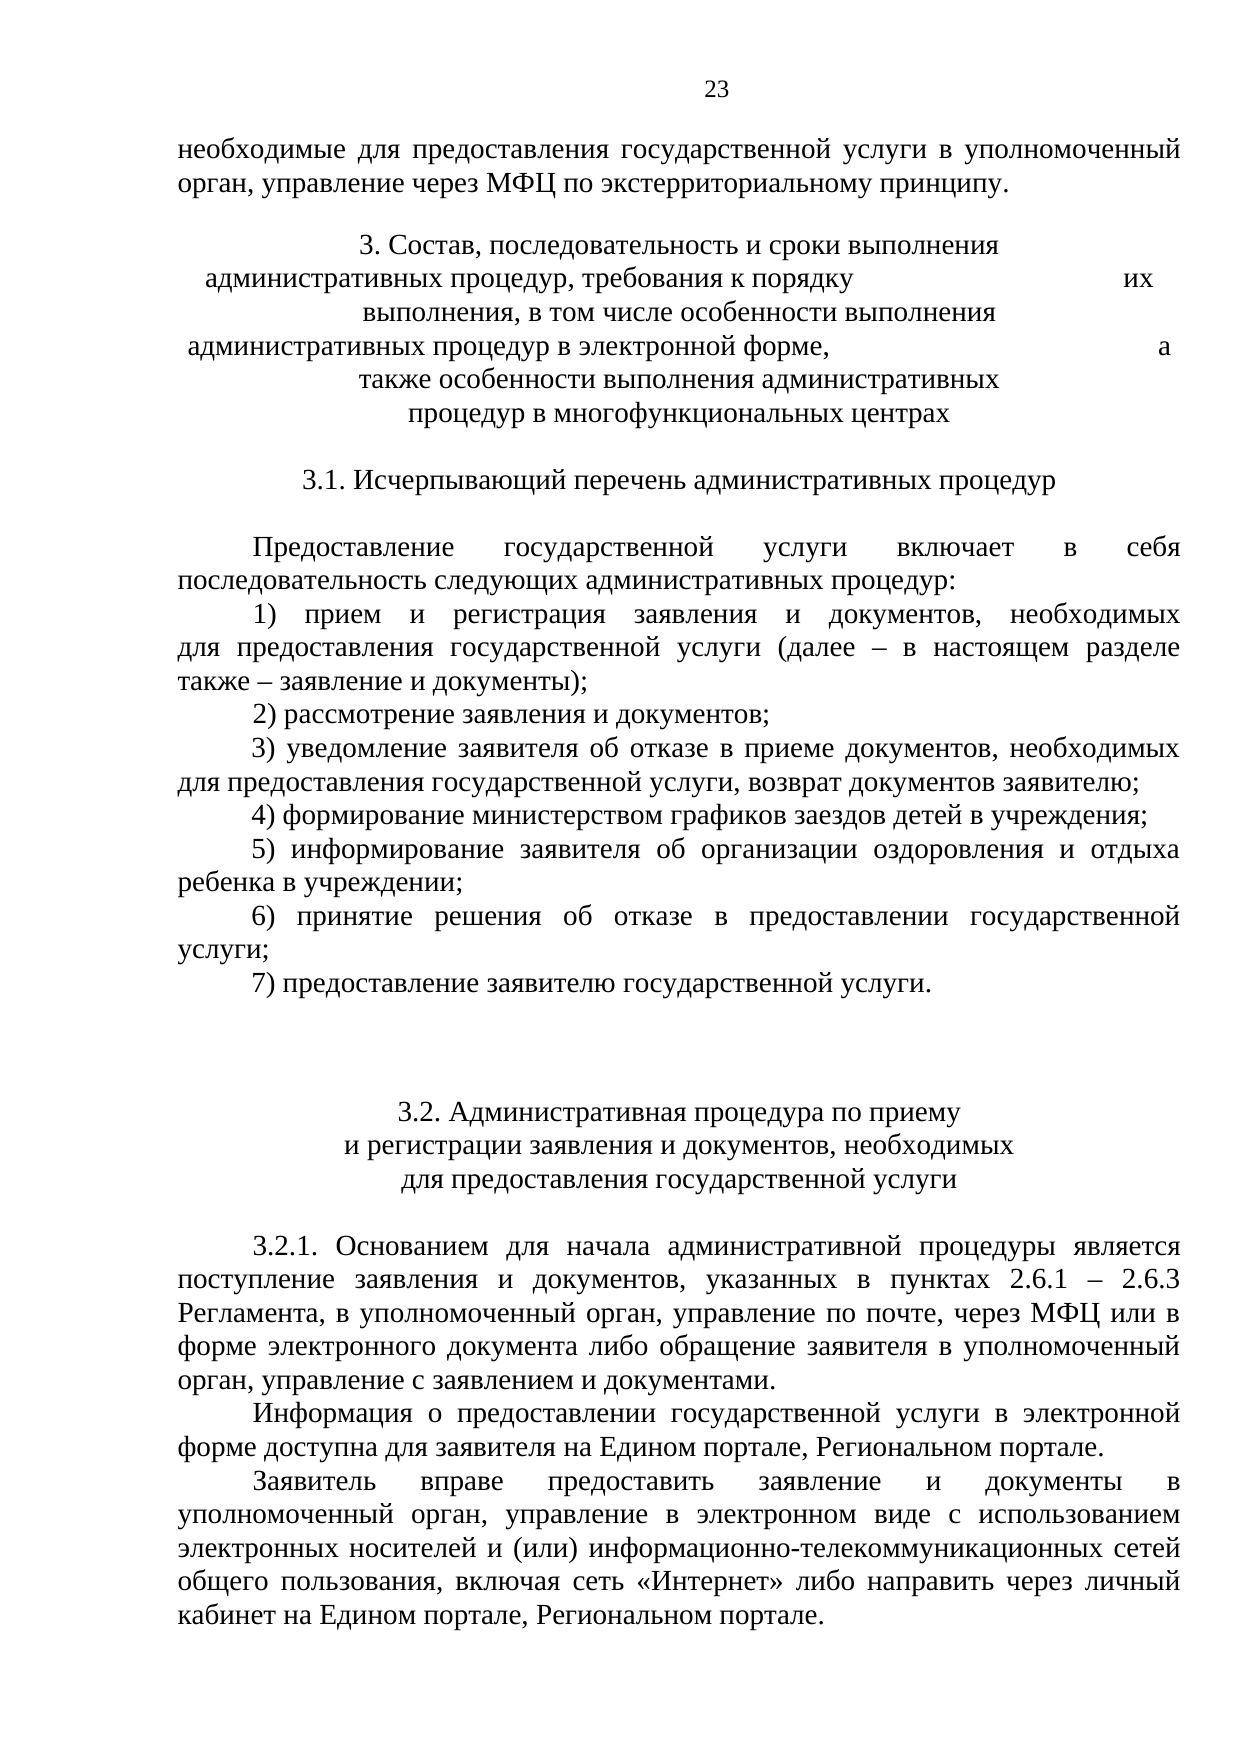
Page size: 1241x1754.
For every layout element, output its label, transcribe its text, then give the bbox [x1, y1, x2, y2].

text 4) формирование министерством графиков заездов детей в учреждения; [177, 797, 1181, 831]
text 2) рассмотрение заявления и документов; [177, 697, 1181, 730]
text Информация о предоставлении государственной услуги в электронной форме доступна для заявителя на Едином портале, Региональном портале. [177, 1396, 1181, 1463]
text и регистрации заявления и документов, необходимых [177, 1127, 1181, 1161]
subtitle процедур в многофункциональных центрах [177, 395, 1181, 428]
text Предоставление государственной услуги включает в себя последовательность следующих административных процедур: [177, 529, 1181, 596]
text 1) прием и регистрация заявления и документов, необходимых для предоставления государственной услуги (далее – в настоящем разделе также – заявление и документы); [177, 596, 1181, 697]
text 7) предоставление заявителю государственной услуги. [177, 965, 1181, 998]
text Заявитель вправе предоставить заявление и документы в уполномоченный орган, управление в электронном виде с использованием электронных носителей и (или) информационно-телекоммуникационных сетей общего пользования, включая сеть «Интернет» либо направить через личный кабинет на Едином портале, Региональном портале. [177, 1463, 1181, 1630]
subtitle 3. Состав, последовательность и сроки выполнения административных процедур, требования к порядку их выполнения, в том числе особенности выполнения административных процедур в электронной форме, а также особенности выполнения административных [177, 227, 1181, 395]
text 5) информирование заявителя об организации оздоровления и отдыха ребенка в учреждении; [177, 831, 1181, 898]
text 3.2.1. Основанием для начала административной процедуры является поступление заявления и документов, указанных в пунктах 2.6.1 – 2.6.3 Регламента, в уполномоченный орган, управление по почте, через МФЦ или в форме электронного документа либо обращение заявителя в уполномоченный орган, управление с заявлением и документами. [177, 1228, 1181, 1396]
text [177, 131, 1181, 198]
text 3.1. Исчерпывающий перечень административных процедур [177, 462, 1181, 495]
text 6) принятие решения об отказе в предоставлении государственной услуги; [177, 898, 1181, 965]
text 3.2. Административная процедура по приему [177, 1094, 1181, 1127]
text 3) уведомление заявителя об отказе в приеме документов, необходимых для предоставления государственной услуги, возврат документов заявителю; [177, 730, 1181, 797]
text для предоставления государственной услуги [177, 1161, 1181, 1194]
